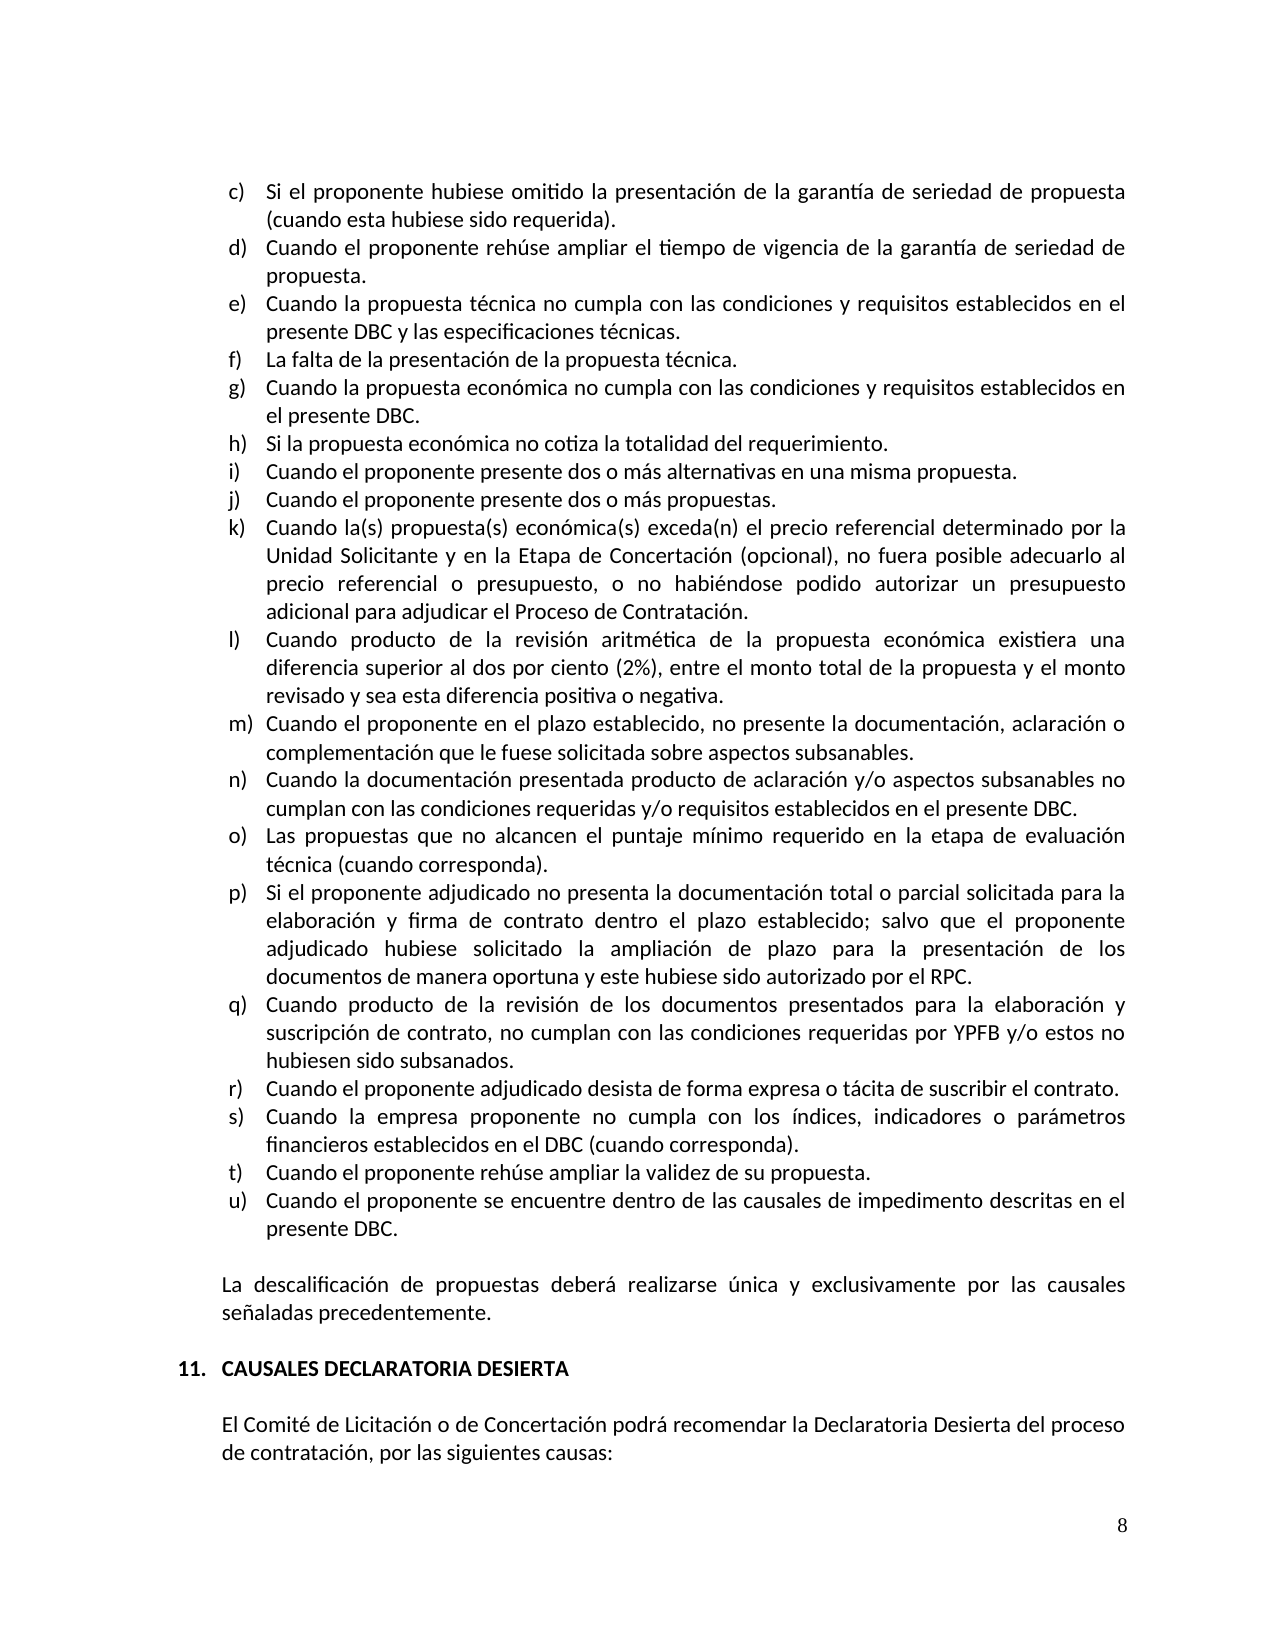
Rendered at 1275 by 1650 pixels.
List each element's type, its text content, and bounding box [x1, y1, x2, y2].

list CAUSALES DECLARATORIA DESIERTA [177, 1354, 1127, 1382]
list Cuando la(s) propuesta(s) económica(s) exceda(n) el precio referencial determinado por la Unidad Solicitante y en la Etapa de Concertación (opcional), no fuera posible adecuarlo al precio referencial o presupuesto, o no habiéndose podido autorizar un presupuesto adicional para adjudicar el Proceso de Contratación. [228, 513, 1127, 626]
list Cuando la empresa proponente no cumpla con los índices, indicadores o parámetros financieros establecidos en el DBC (cuando corresponda). [228, 1102, 1127, 1158]
list Si el proponente hubiese omitido la presentación de la garantía de seriedad de propuesta (cuando esta hubiese sido requerida). [228, 177, 1127, 233]
list Cuando la propuesta económica no cumpla con las condiciones y requisitos establecidos en el presente DBC. [228, 373, 1127, 429]
list Cuando el proponente presente dos o más propuestas. [228, 485, 1127, 513]
list Cuando la documentación presentada producto de aclaración y/o aspectos subsanables no cumplan con las condiciones requeridas y/o requisitos establecidos en el presente DBC. [228, 766, 1127, 822]
list La falta de la presentación de la propuesta técnica. [228, 345, 1127, 373]
list Cuando el proponente rehúse ampliar la validez de su propuesta. [228, 1158, 1127, 1186]
list Cuando el proponente adjudicado desista de forma expresa o tácita de suscribir el contrato. [228, 1074, 1127, 1102]
list Cuando el proponente rehúse ampliar el tiempo de vigencia de la garantía de seriedad de propuesta. [228, 233, 1127, 289]
list Cuando el proponente se encuentre dentro de las causales de impedimento descritas en el presente DBC. [228, 1186, 1127, 1242]
text La descalificación de propuestas deberá realizarse única y exclusivamente por las causales señaladas precedentemente. [222, 1270, 1127, 1326]
list Cuando producto de la revisión aritmética de la propuesta económica existiera una diferencia superior al dos por ciento (2%), entre el monto total de la propuesta y el monto revisado y sea esta diferencia positiva o negativa. [228, 626, 1127, 709]
list Cuando el proponente presente dos o más alternativas en una misma propuesta. [228, 457, 1127, 485]
list Las propuestas que no alcancen el puntaje mínimo requerido en la etapa de evaluación técnica (cuando corresponda). [228, 822, 1127, 878]
list Si la propuesta económica no cotiza la totalidad del requerimiento. [228, 429, 1127, 457]
list Cuando producto de la revisión de los documentos presentados para la elaboración y suscripción de contrato, no cumplan con las condiciones requeridas por YPFB y/o estos no hubiesen sido subsanados. [228, 990, 1127, 1074]
list Si el proponente adjudicado no presenta la documentación total o parcial solicitada para la elaboración y firma de contrato dentro el plazo establecido; salvo que el proponente adjudicado hubiese solicitado la ampliación de plazo para la presentación de los documentos de manera oportuna y este hubiese sido autorizado por el RPC. [228, 878, 1127, 990]
text El Comité de Licitación o de Concertación podrá recomendar la Declaratoria Desierta del proceso de contratación, por las siguientes causas: [222, 1410, 1127, 1466]
list Cuando el proponente en el plazo establecido, no presente la documentación, aclaración o complementación que le fuese solicitada sobre aspectos subsanables. [228, 709, 1127, 766]
list Cuando la propuesta técnica no cumpla con las condiciones y requisitos establecidos en el presente DBC y las especificaciones técnicas. [228, 289, 1127, 345]
